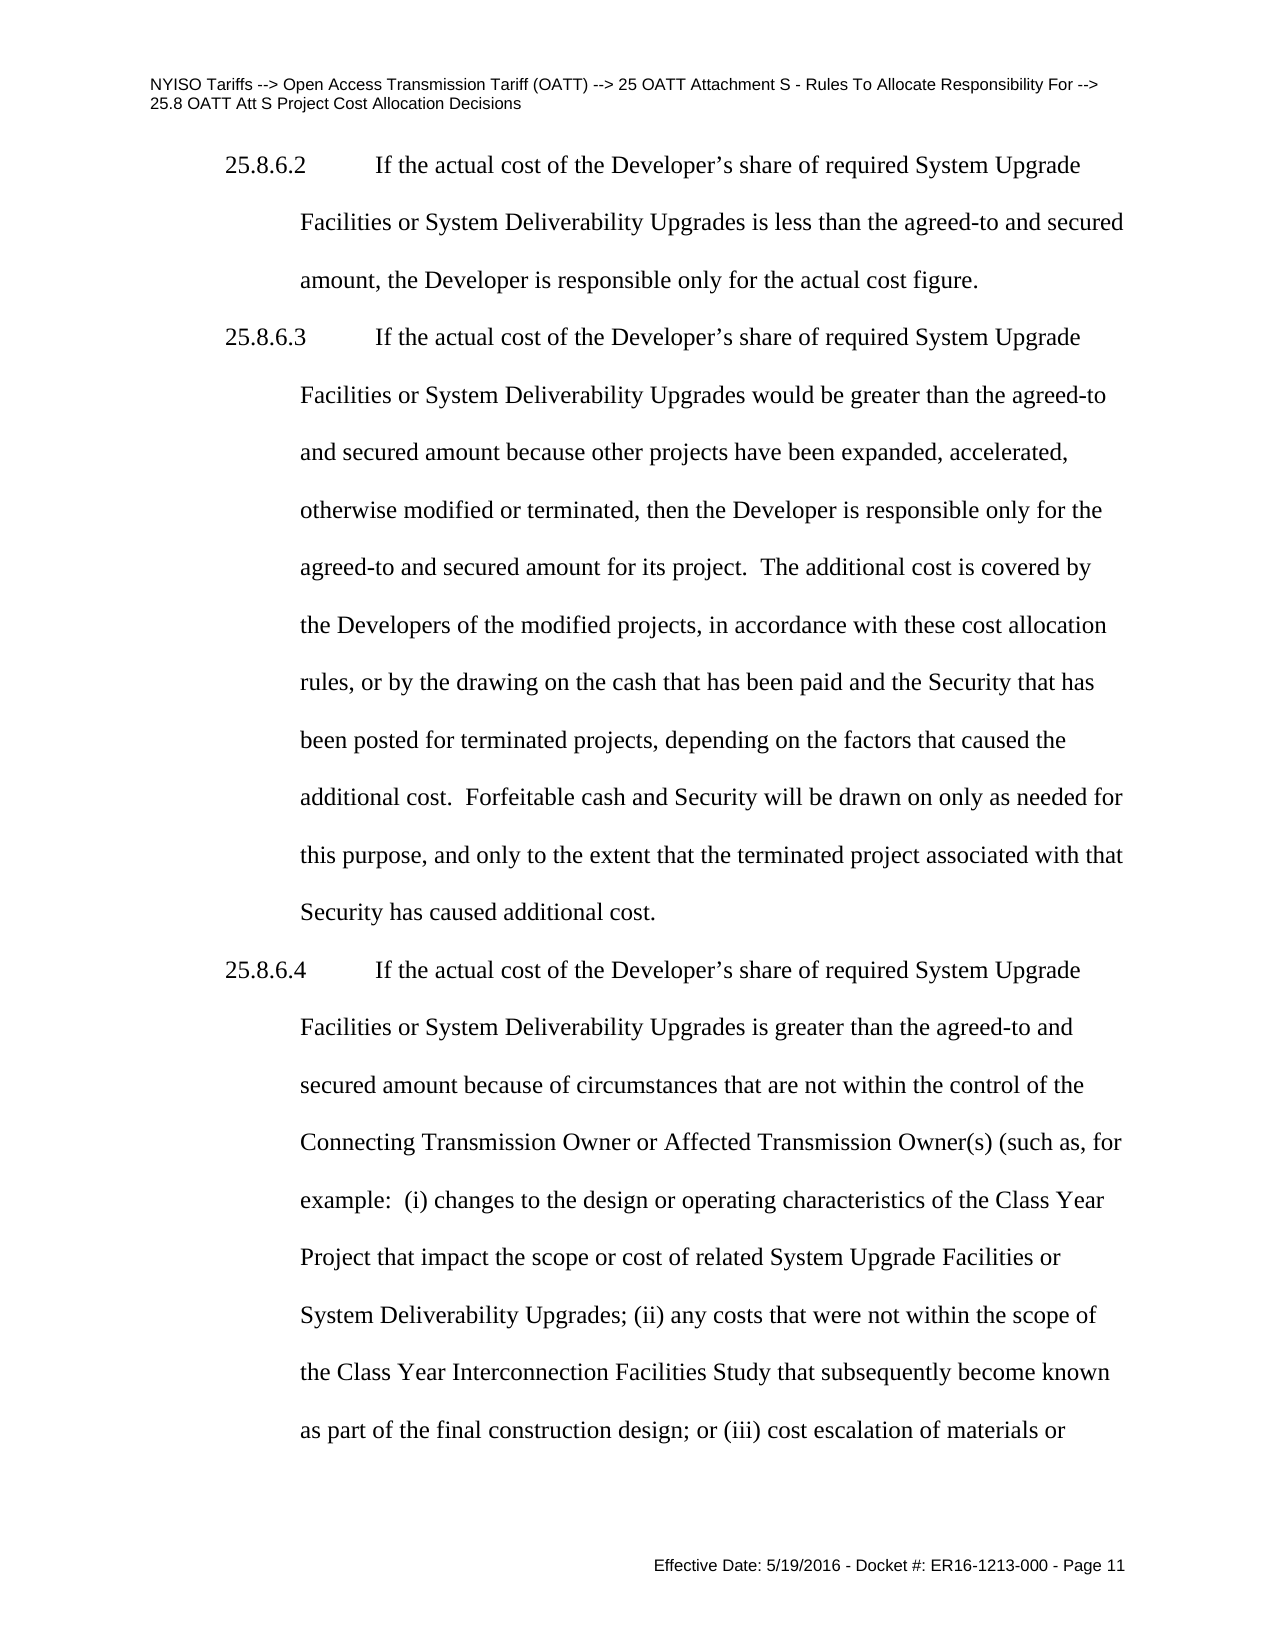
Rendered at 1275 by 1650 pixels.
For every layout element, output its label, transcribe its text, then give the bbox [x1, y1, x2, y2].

text 25.8.6.3 If the actual cost of the Developer’s share of required System Upgrade Facilities or System Deliverability Upgrades would be greater than the agreed-to and secured amount because other projects have been expanded, accelerated, otherwise modified or terminated, then the Developer is responsible only for the agreed-to and secured amount for its project. The additional cost is covered by the Developers of the modified projects, in accordance with these cost allocation rules, or by the drawing on the cash that has been paid and the Security that has been posted for terminated projects, depending on the factors that caused the additional cost. Forfeitable cash and Security will be drawn on only as needed for this purpose, and only to the extent that the terminated project associated with that Security has caused additional cost. [225, 322, 1125, 926]
text 25.8.6.2 If the actual cost of the Developer’s share of required System Upgrade Facilities or System Deliverability Upgrades is less than the agreed-to and secured amount, the Developer is responsible only for the actual cost figure. [225, 150, 1125, 294]
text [225, 955, 1125, 1444]
